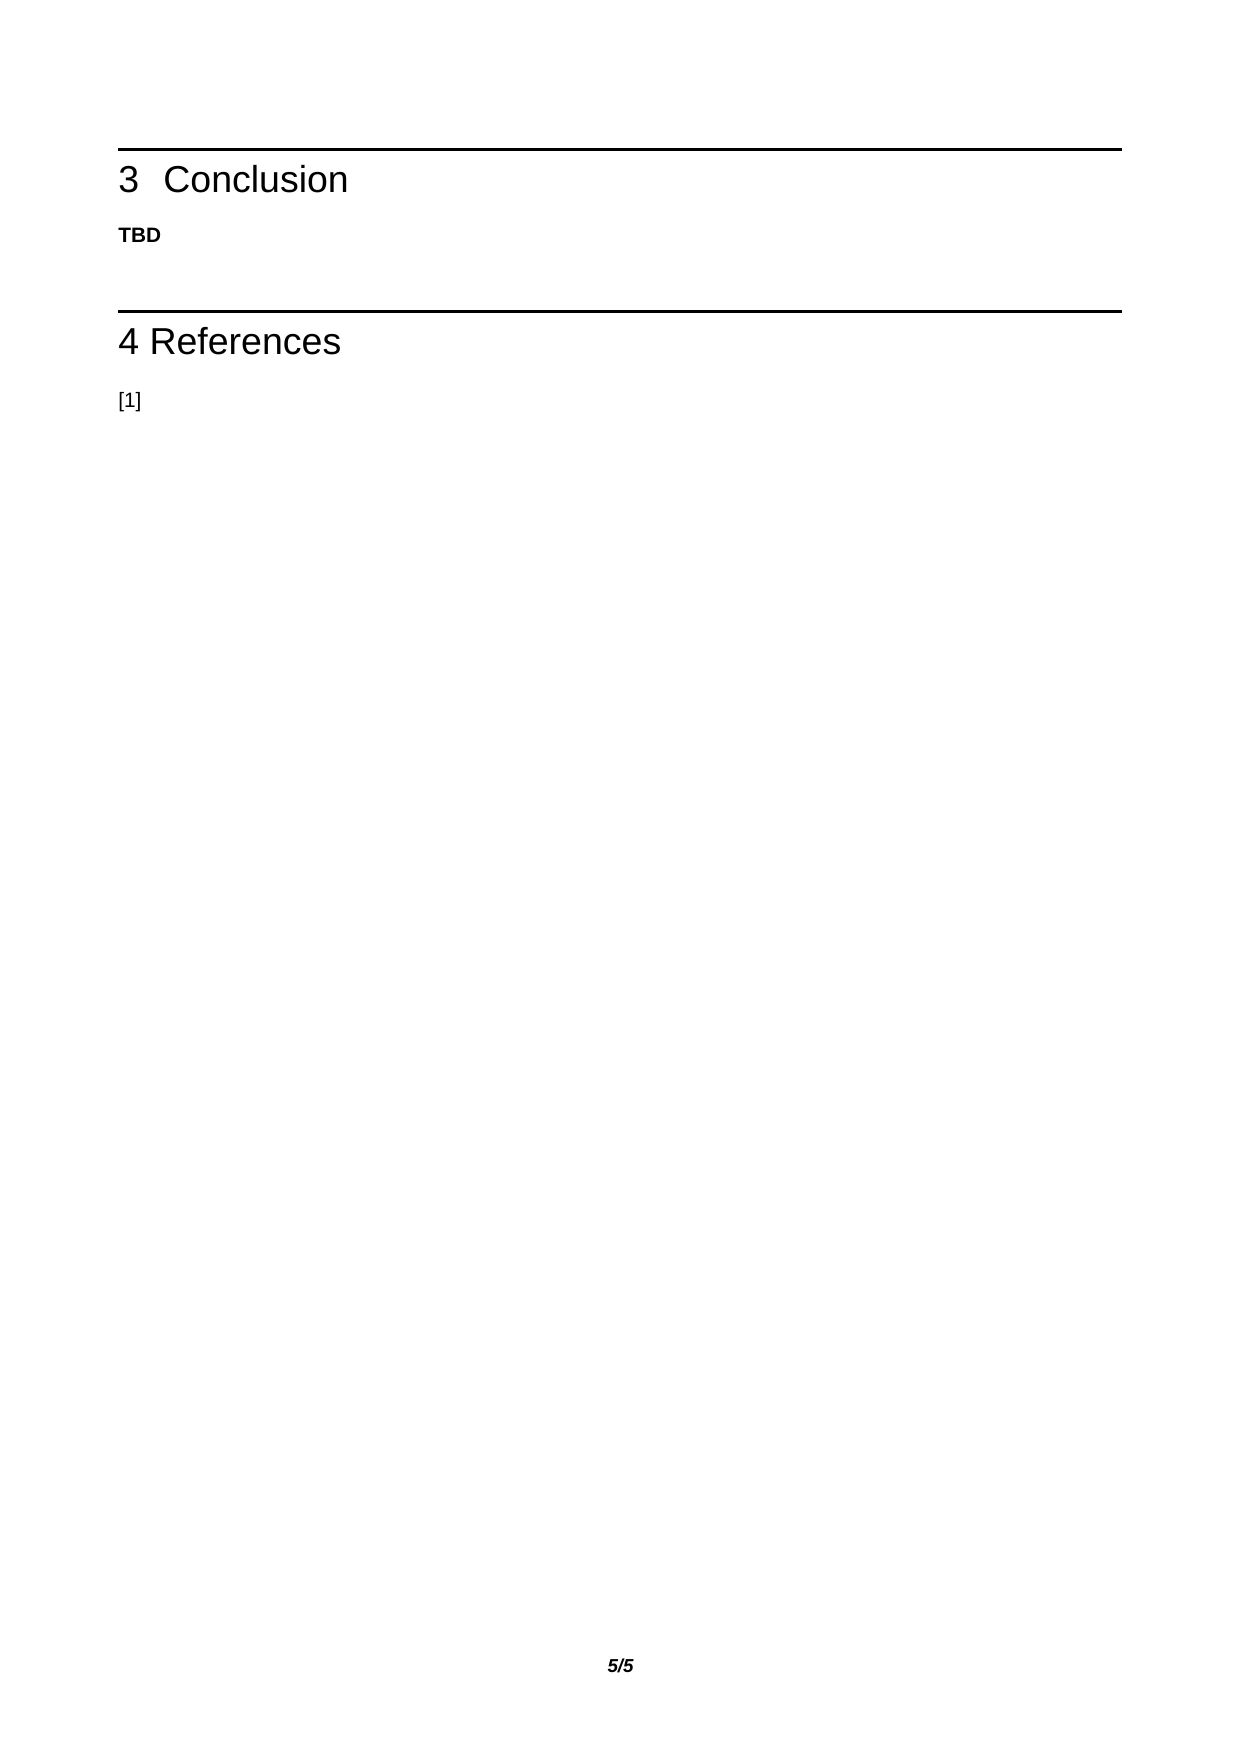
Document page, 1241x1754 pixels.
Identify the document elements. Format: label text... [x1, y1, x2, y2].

text TBD [118, 222, 1122, 271]
subtitle Conclusion [118, 151, 1122, 200]
subtitle 4 References [118, 313, 1122, 363]
